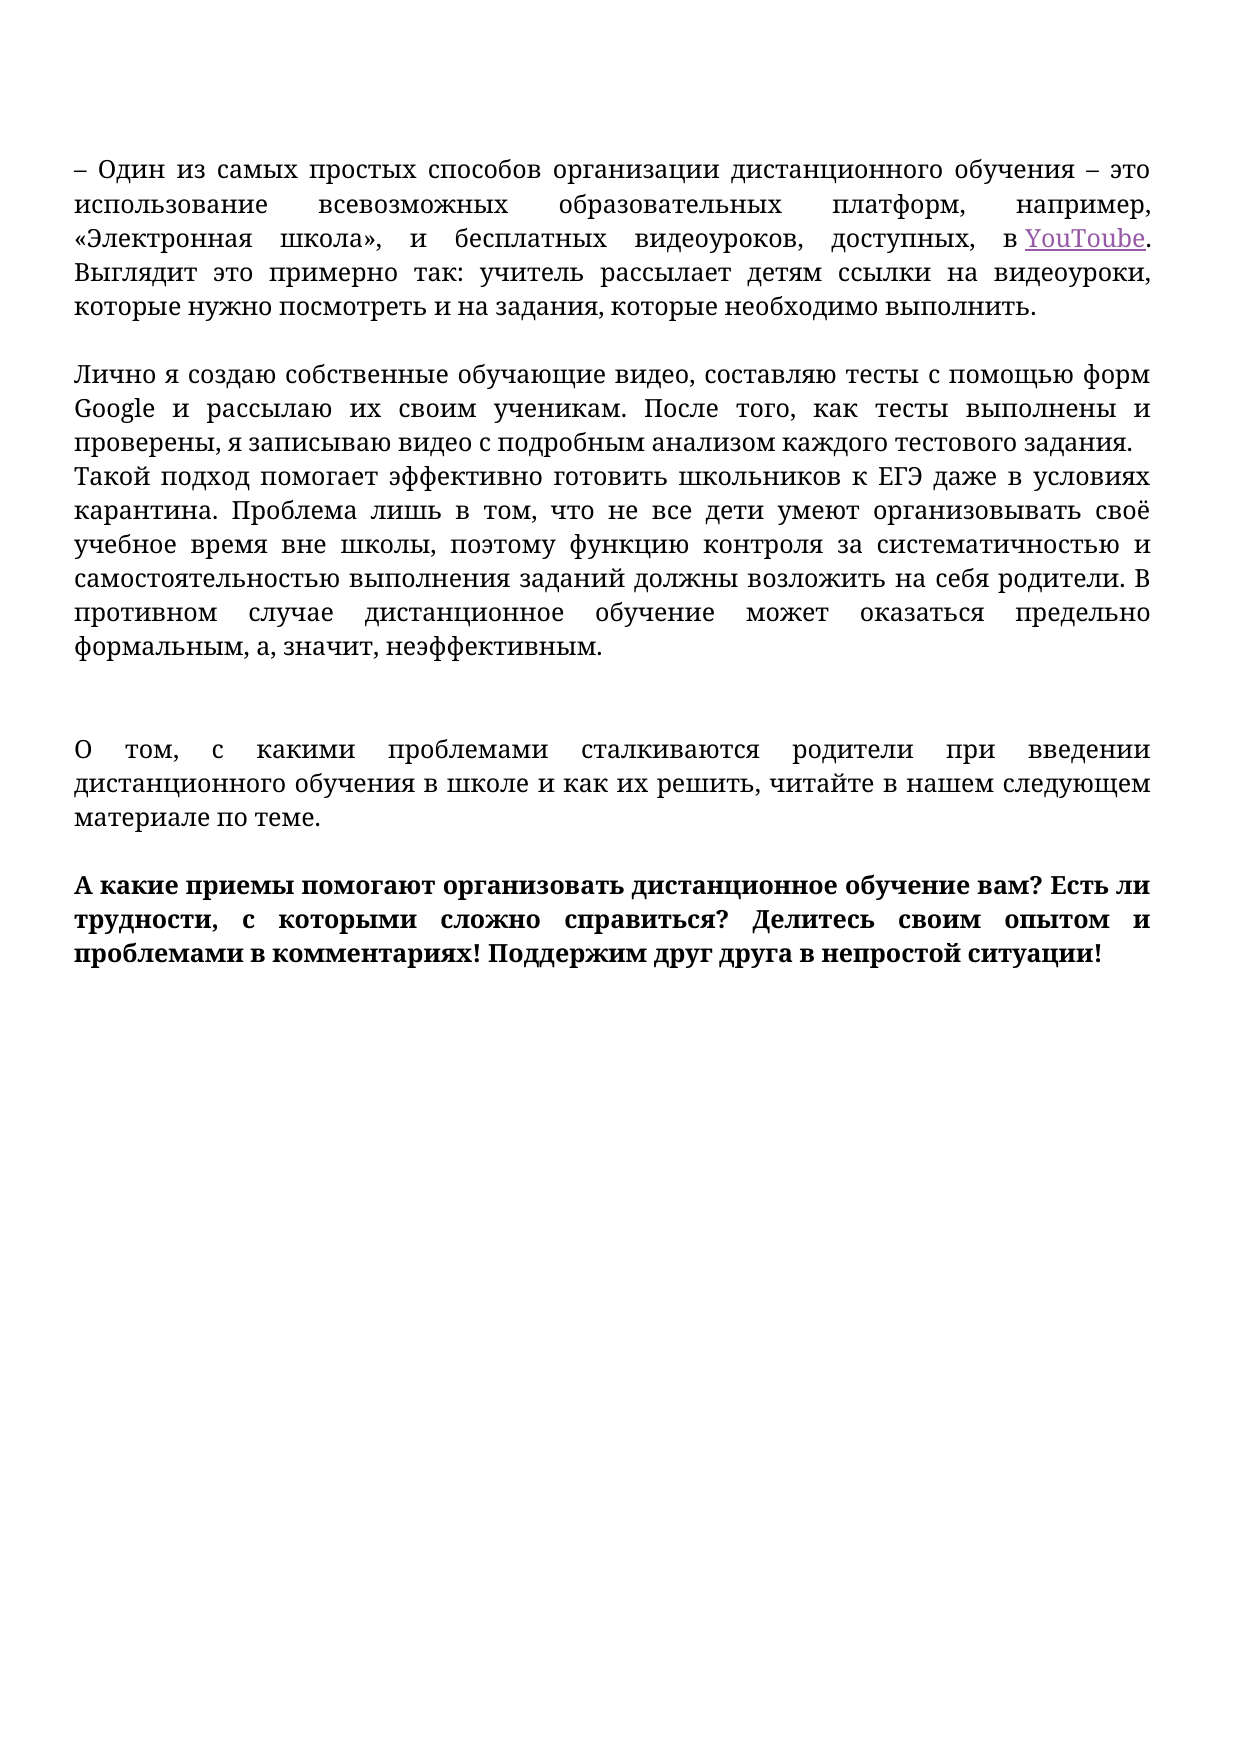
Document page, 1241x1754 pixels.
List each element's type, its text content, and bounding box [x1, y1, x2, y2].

text – Один из самых простых способов организации дистанционного обучения – это использование всевозможных образовательных платформ, например, «Электронная школа», и бесплатных видеоуроков, доступных, в YouToube. Выглядит это примерно так: учитель рассылает детям ссылки на видеоуроки, которые нужно посмотреть и на задания, которые необходимо выполнить. [74, 152, 1152, 322]
text О том, с какими проблемами сталкиваются родители при введении дистанционного обучения в школе и как их решить, читайте в нашем следующем материале по теме. [74, 731, 1152, 833]
text Такой подход помогает эффективно готовить школьников к ЕГЭ даже в условиях карантина. Проблема лишь в том, что не все дети умеют организовывать своё учебное время вне школы, поэтому функцию контроля за систематичностью и самостоятельностью выполнения заданий должны возложить на себя родители. В противном случае дистанционное обучение может оказаться предельно формальным, а, значит, неэффективным. [74, 459, 1152, 663]
text А какие приемы помогают организовать дистанционное обучение вам? Есть ли трудности, с которыми сложно справиться? Делитесь своим опытом и проблемами в комментариях! Поддержим друг друга в непростой ситуации! [74, 833, 1152, 970]
text Лично я создаю собственные обучающие видео, составляю тесты с помощью форм Google и рассылаю их своим ученикам. После того, как тесты выполнены и проверены, я записываю видео с подробным анализом каждого тестового задания. [74, 357, 1152, 459]
